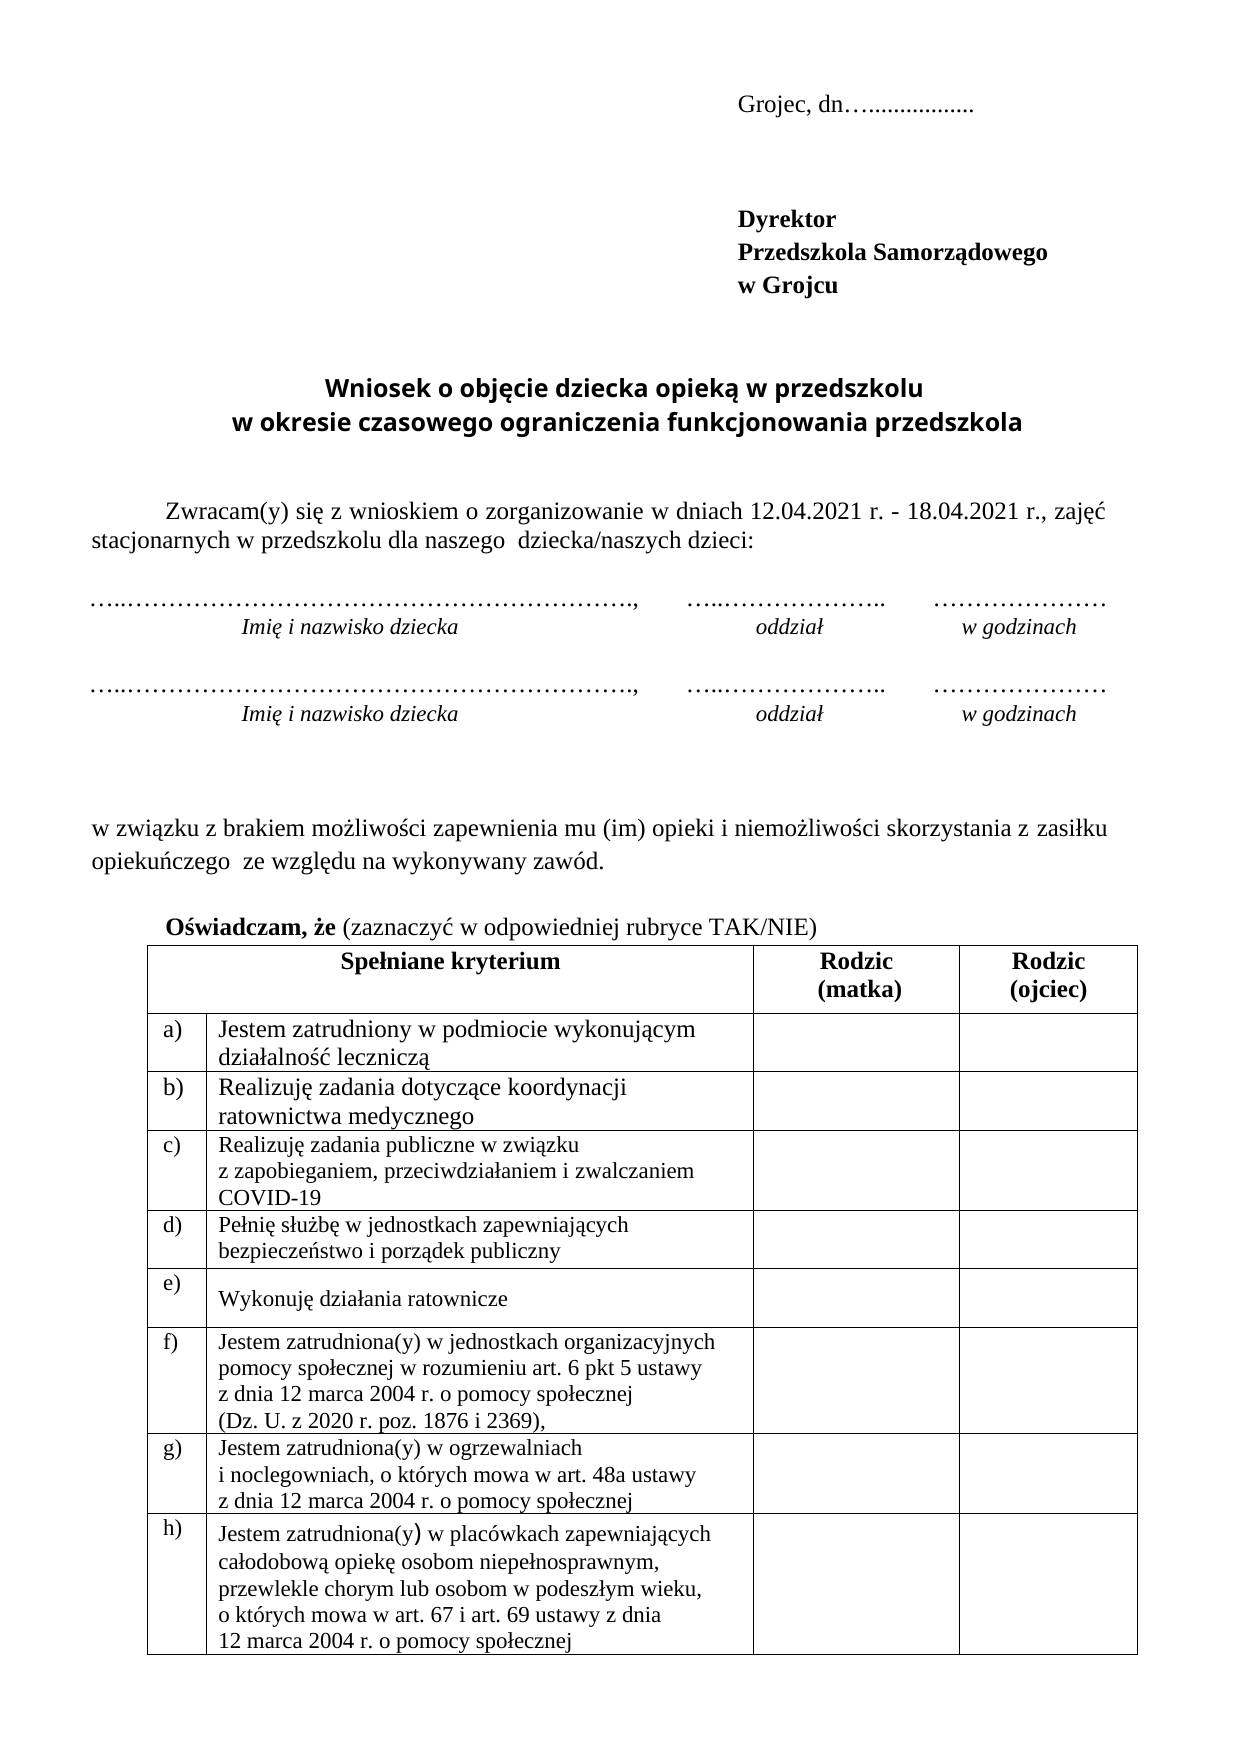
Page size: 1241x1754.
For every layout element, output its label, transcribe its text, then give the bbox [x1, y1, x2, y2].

table_cell [148, 1131, 206, 1210]
table_cell [148, 1211, 206, 1268]
table_cell [148, 1072, 206, 1130]
table_cell [754, 1514, 959, 1654]
table_cell [960, 1434, 1137, 1513]
text w związku z brakiem możliwości zapewnienia mu (im) opieki i niemożliwości skorzystania z zasiłku opiekuńczego ze względu na wykonywany zawód. [91, 813, 1107, 874]
table_cell [960, 1328, 1137, 1433]
table_cell Pełnię służbę w jednostkach zapewniających bezpieczeństwo i porządek publiczny [207, 1211, 753, 1268]
text Wniosek o objęcie dziecka opieką w przedszkolu w okresie czasowego ograniczenia funkcjonowania przedszkola [148, 371, 1107, 439]
table_cell Jestem zatrudniony w podmiocie wykonującym działalność leczniczą [207, 1014, 753, 1071]
table_cell Wykonuję działania ratownicze [207, 1269, 753, 1327]
table_cell [960, 1014, 1137, 1071]
table_cell Jestem zatrudniona(y) w ogrzewalniach i noclegowniach, o których mowa w art. 48a ustawy z dnia 12 marca 2004 r. o pomocy społecznej [207, 1434, 753, 1513]
table_cell [148, 1328, 206, 1433]
table_cell [960, 1269, 1137, 1327]
table_cell [754, 1014, 959, 1071]
table_cell [148, 1514, 206, 1654]
table_cell Jestem zatrudniona(y) w placówkach zapewniających całodobową opiekę osobom niepełnosprawnym, przewlekle chorym lub osobom w podeszłym wieku, o których mowa w art. 67 i art. 69 ustawy z dnia 12 marca 2004 r. o pomocy społecznej [207, 1514, 753, 1654]
table_cell [754, 1269, 959, 1327]
table_cell [960, 1072, 1137, 1130]
table_cell Realizuję zadania publiczne w związku z zapobieganiem, przeciwdziałaniem i zwalczaniem COVID-19 [207, 1131, 753, 1210]
text …..……………………………………………………., …..……………….. ………………… Imię i nazwisko dziecka oddział w godzinach [89, 669, 1107, 726]
table_header Spełniane kryterium [148, 946, 753, 1013]
table_cell [754, 1328, 959, 1433]
table_cell [148, 1269, 206, 1327]
table_cell [960, 1211, 1137, 1268]
table_cell [754, 1131, 959, 1210]
table_header Rodzic (ojciec) [960, 946, 1137, 1013]
table_header Rodzic (matka) [754, 946, 959, 1013]
text Zwracam(y) się z wnioskiem o zorganizowanie w dniach 12.04.2021 r. - 18.04.2021 r., zajęć stacjonarnych w przedszkolu dla naszego dziecka/naszych dzieci: [91, 496, 1107, 554]
table_cell Jestem zatrudniona(y) w jednostkach organizacyjnych pomocy społecznej w rozumieniu art. 6 pkt 5 ustawy z dnia 12 marca 2004 r. o pomocy społecznej (Dz. U. z 2020 r. poz. 1876 i 2369), [207, 1328, 753, 1433]
table_cell [960, 1514, 1137, 1654]
table_cell [754, 1211, 959, 1268]
table_cell [754, 1072, 959, 1130]
text …..……………………………………………………., …..……………….. ………………… Imię i nazwisko dziecka oddział w godzinach [89, 583, 1107, 640]
table_cell [754, 1434, 959, 1513]
text Grojec, dn…................. [738, 89, 1107, 117]
table_cell [960, 1131, 1137, 1210]
text Oświadczam, że (zaznaczyć w odpowiedniej rubryce TAK/NIE) [118, 912, 1107, 941]
text Dyrektor Przedszkola Samorządowego w Grojcu [738, 204, 1107, 298]
table_cell [148, 1434, 206, 1513]
table_cell [148, 1014, 206, 1071]
table_cell Realizuję zadania dotyczące koordynacji ratownictwa medycznego [207, 1072, 753, 1130]
